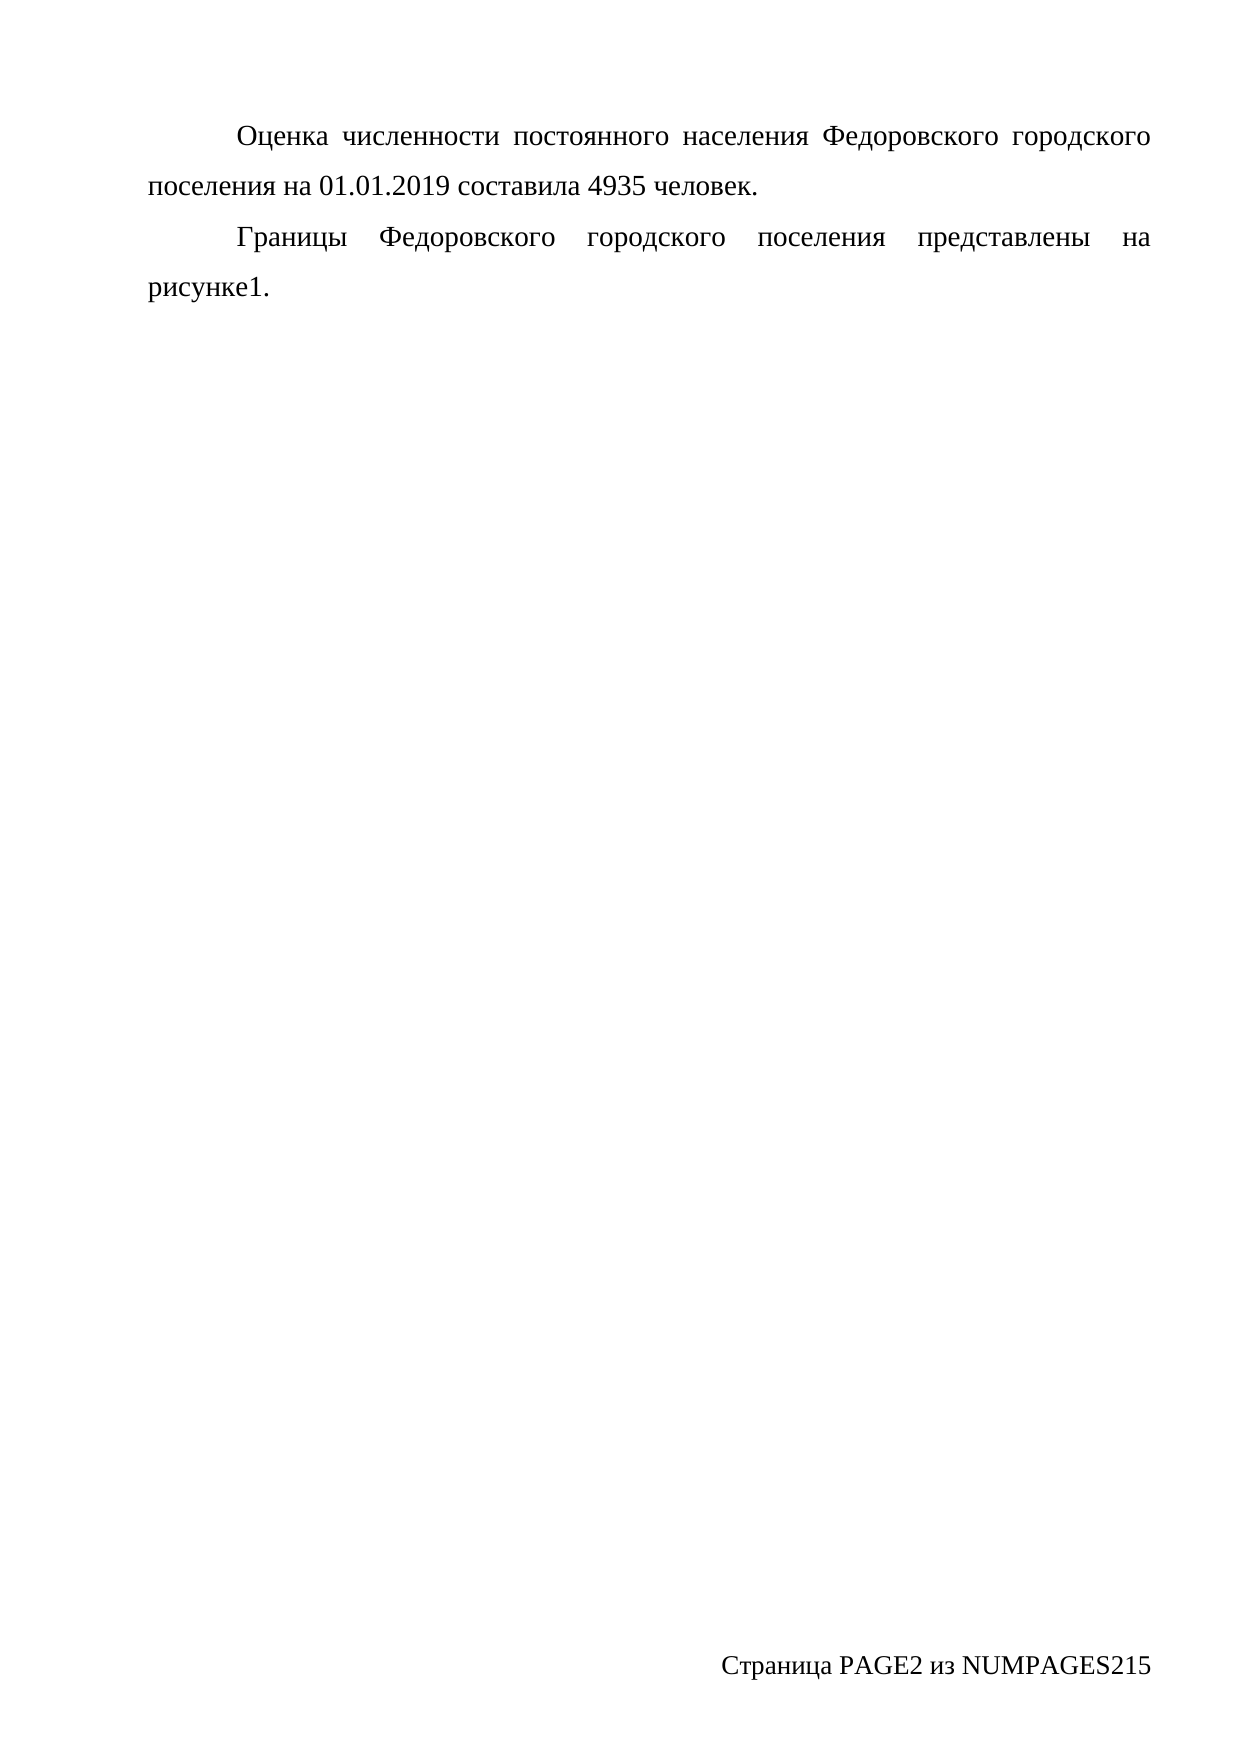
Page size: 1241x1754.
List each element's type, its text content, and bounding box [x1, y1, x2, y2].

text Границы Федоровского городского поселения представлены на рисунке1. [148, 219, 1152, 303]
text Оценка численности постоянного населения Федоровского городского поселения на 01.01.2019 составила 4935 человек. [148, 118, 1152, 202]
